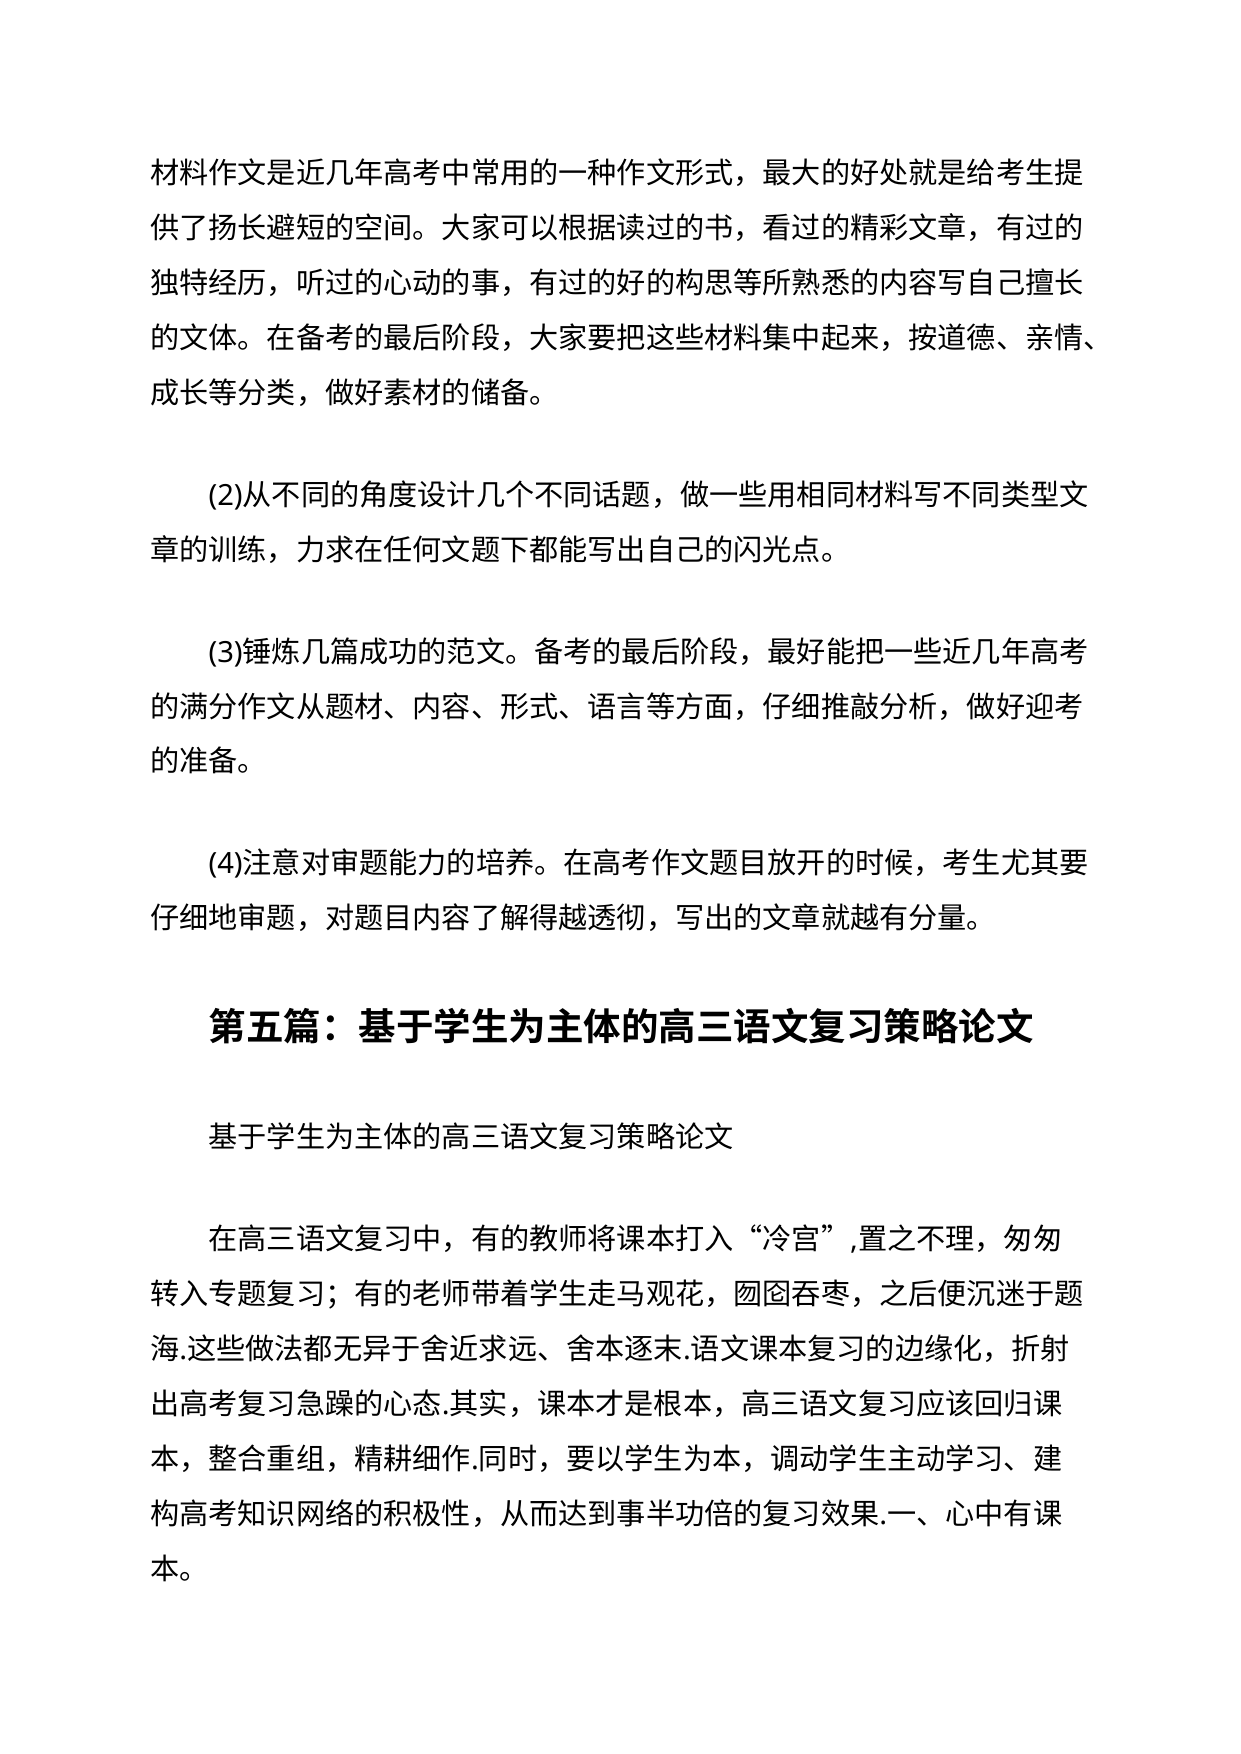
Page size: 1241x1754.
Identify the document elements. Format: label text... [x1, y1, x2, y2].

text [150, 150, 1090, 412]
text (2)从不同的角度设计几个不同话题，做一些用相同材料写不同类型文章的训练，力求在任何文题下都能写出自己的闪光点。 [150, 471, 1090, 569]
text 在高三语文复习中，有的教师将课本打入“冷宫”,置之不理，匆匆转入专题复习；有的老师带着学生走马观花，囫囵吞枣，之后便沉迷于题海.这些做法都无异于舍近求远、舍本逐末.语文课本复习的边缘化，折射出高考复习急躁的心态.其实，课本才是根本，高三语文复习应该回归课本，整合重组，精耕细作.同时，要以学生为本，调动学生主动学习、建构高考知识网络的积极性，从而达到事半功倍的复习效果.一、心中有课本。 [150, 1216, 1090, 1588]
text (3)锤炼几篇成功的范文。备考的最后阶段，最好能把一些近几年高考的满分作文从题材、内容、形式、语言等方面，仔细推敲分析，做好迎考的准备。 [150, 628, 1090, 780]
text 基于学生为主体的高三语文复习策略论文 [150, 1114, 1090, 1156]
text 第五篇：基于学生为主体的高三语文复习策略论文 [150, 997, 1090, 1051]
text (4)注意对审题能力的培养。在高考作文题目放开的时候，考生尤其要仔细地审题，对题目内容了解得越透彻，写出的文章就越有分量。 [150, 840, 1090, 937]
